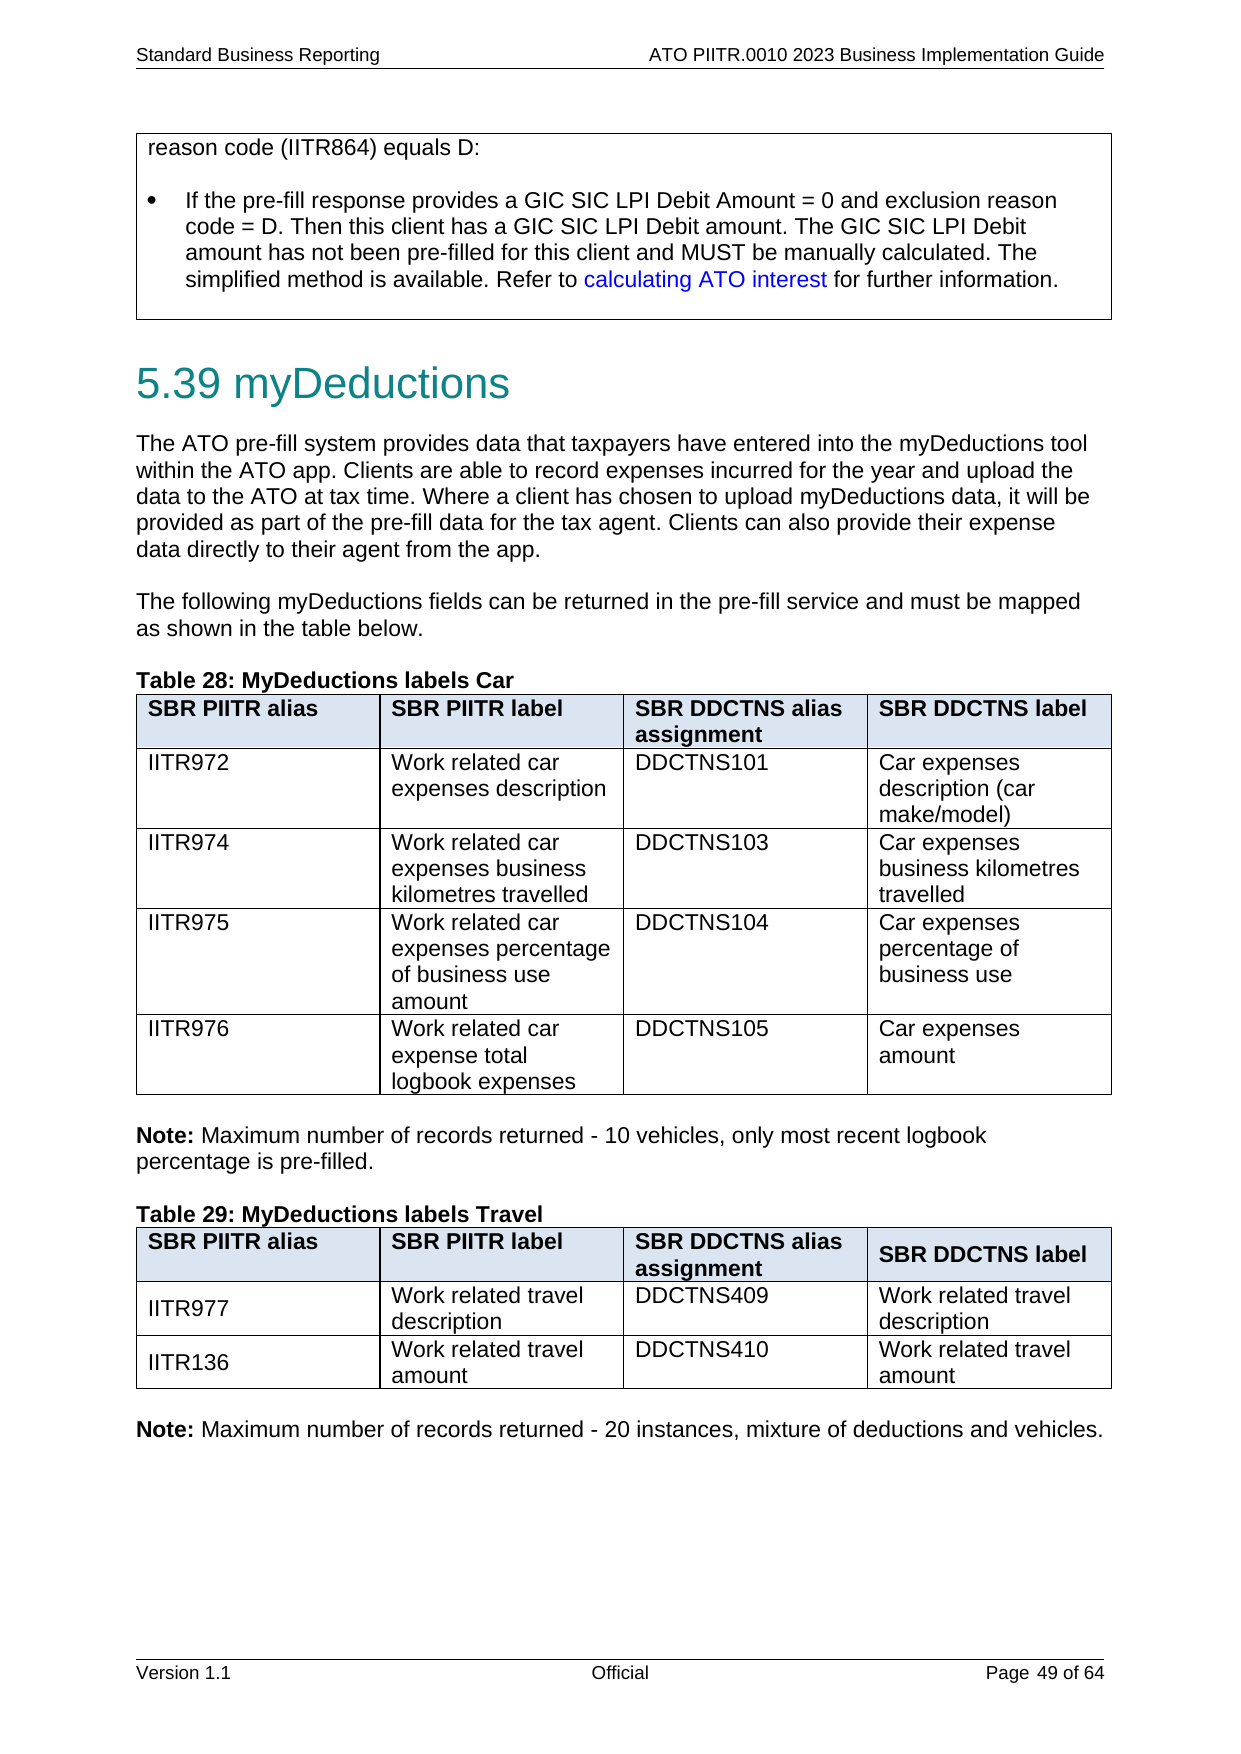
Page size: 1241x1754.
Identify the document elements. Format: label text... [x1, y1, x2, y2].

text Note: Maximum number of records returned - 10 vehicles, only most recent logbook percentage is pre-filled. [136, 1122, 1104, 1174]
table_cell IITR972 [137, 749, 379, 828]
table_header SBR PIITR alias [137, 695, 379, 747]
table_header SBR PIITR label [381, 695, 623, 747]
table_header SBR DDCTNS alias assignment [624, 1228, 867, 1281]
text The ATO pre-fill system provides data that taxpayers have entered into the myDeductions tool within the ATO app. Clients are able to record expenses incurred for the year and upload the data to the ATO at tax time. Where a client has chosen to upload myDeductions data, it will be provided as part of the pre-fill data for the tax agent. Clients can also provide their expense data directly to their agent from the app. [136, 430, 1104, 562]
text Table 29: MyDeductions labels Travel [136, 1201, 1104, 1227]
table_cell Work related travel description [868, 1282, 1111, 1334]
text Table 28: MyDeductions labels Car [136, 667, 1104, 694]
table_cell IITR975 [137, 909, 379, 1014]
text Note: Maximum number of records returned - 20 instances, mixture of deductions and vehicles. [136, 1416, 1104, 1442]
table_cell Work related travel amount [868, 1336, 1111, 1388]
table_cell IITR977 [137, 1282, 379, 1334]
table_cell IITR976 [137, 1015, 379, 1094]
table_header SBR PIITR alias [137, 1228, 379, 1281]
table_cell DDCTNS410 [624, 1336, 867, 1388]
table_cell Work related car expense total logbook expenses [381, 1015, 623, 1094]
table_cell DDCTNS103 [624, 829, 867, 908]
table_cell Work related car expenses percentage of business use amount [381, 909, 623, 1014]
table_cell DDCTNS104 [624, 909, 867, 1014]
table_cell Car expenses amount [868, 1015, 1111, 1094]
table_header SBR DDCTNS alias assignment [624, 695, 867, 747]
table_cell Work related car expenses description [381, 749, 623, 828]
table_cell DDCTNS409 [624, 1282, 867, 1334]
table_header SBR DDCTNS label [868, 1228, 1111, 1281]
subtitle myDeductions [136, 357, 1104, 407]
table_cell Car expenses business kilometres travelled [868, 829, 1111, 908]
table_cell Work related car expenses business kilometres travelled [381, 829, 623, 908]
table_cell Car expenses percentage of business use [868, 909, 1111, 1014]
table_cell DDCTNS101 [624, 749, 867, 828]
table_cell Work related travel description [381, 1282, 623, 1334]
table_cell IITR974 [137, 829, 379, 908]
table_cell Work related travel amount [381, 1336, 623, 1388]
table_header SBR DDCTNS label [868, 695, 1111, 747]
table_cell Car expenses description (car make/model) [868, 749, 1111, 828]
text The following myDeductions fields can be returned in the pre-fill service and must be mapped as shown in the table below. [136, 588, 1104, 641]
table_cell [137, 134, 1111, 318]
table_header SBR PIITR label [381, 1228, 623, 1281]
table_cell DDCTNS105 [624, 1015, 867, 1094]
table_cell IITR136 [137, 1336, 379, 1388]
